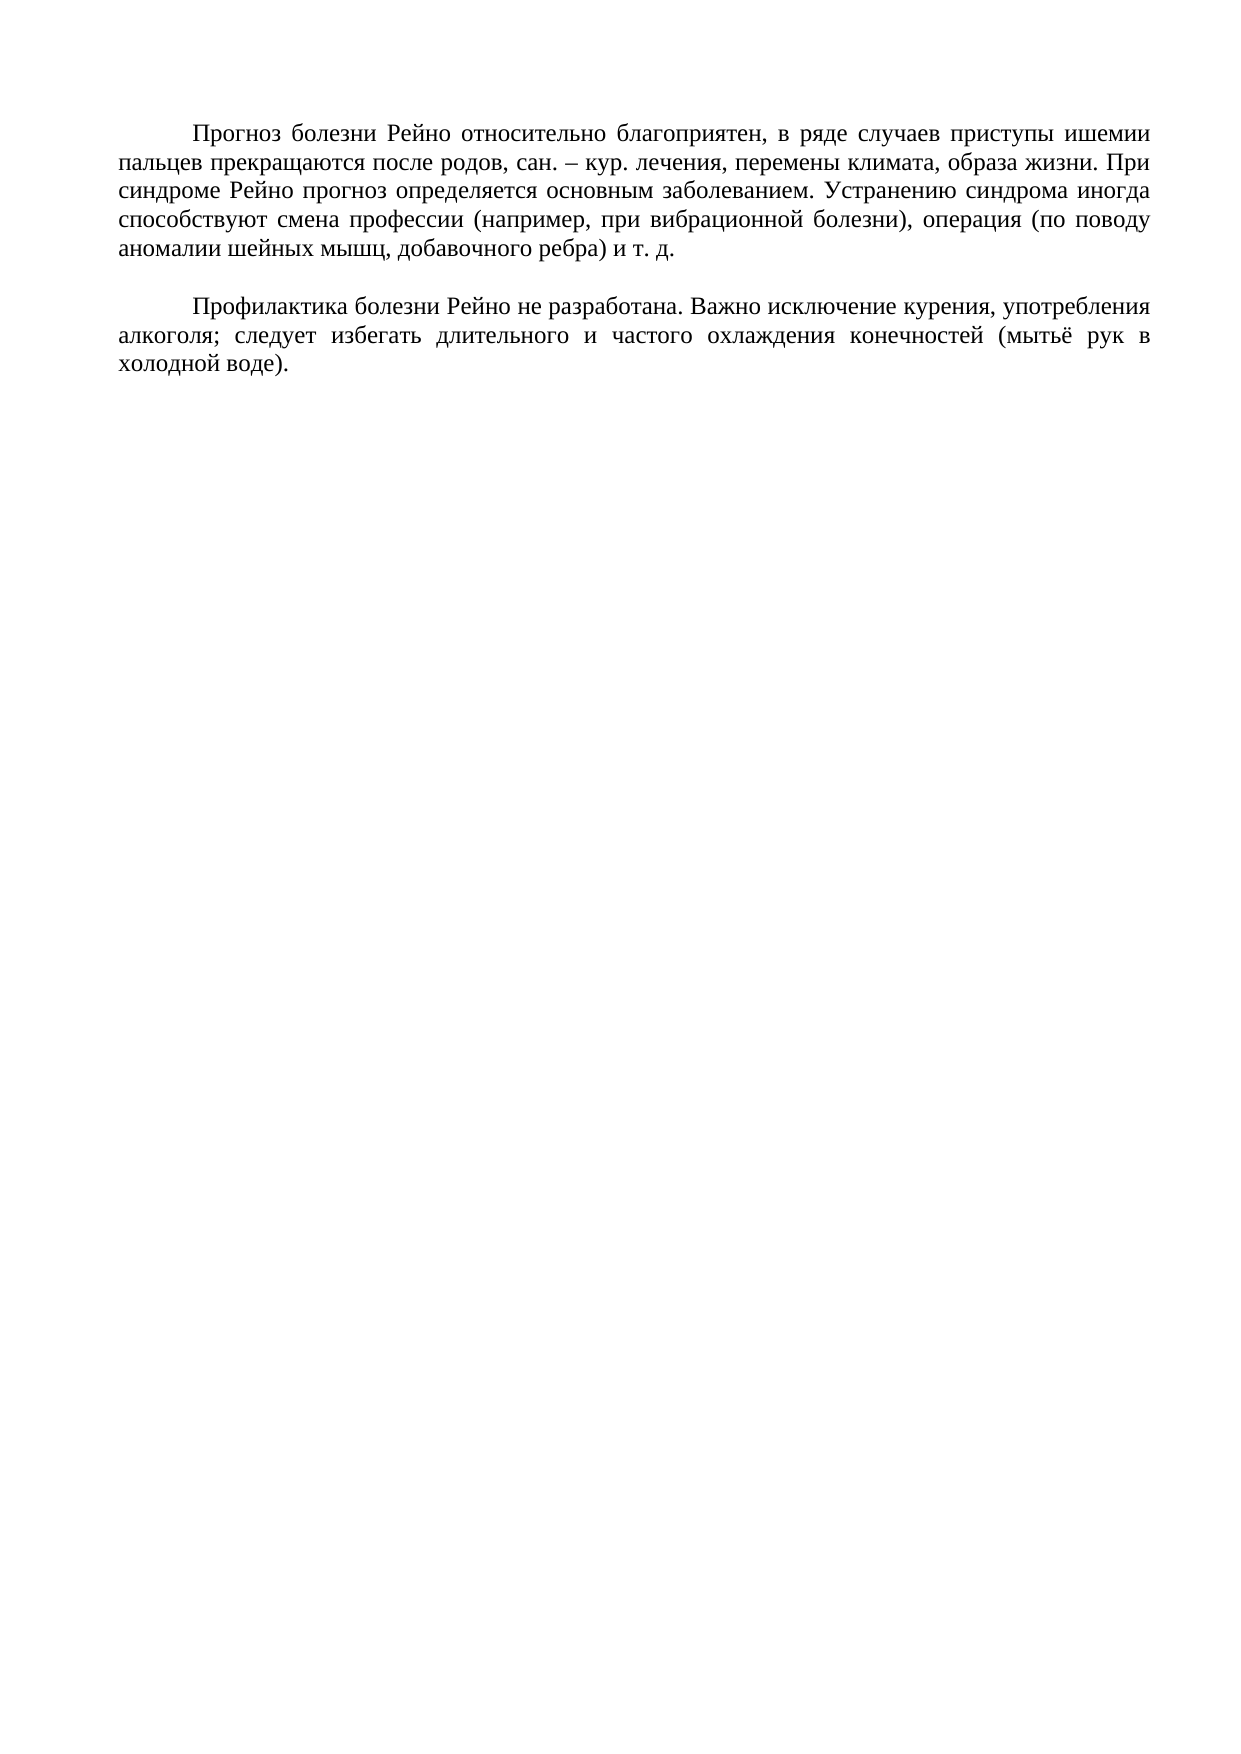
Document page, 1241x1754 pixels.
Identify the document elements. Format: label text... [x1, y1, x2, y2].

text Профилактика болезни Рейно не разработана. Важно исключение курения, употребления алкоголя; следует избегать длительного и частого охлаждения конечностей (мытьё рук в холодной воде). [118, 291, 1152, 377]
text Прогноз болезни Рейно относительно благоприятен, в ряде случаев приступы ишемии пальцев прекращаются после родов, сан. – кур. лечения, перемены климата, образа жизни. При синдроме Рейно прогноз определяется основным заболеванием. Устранению синдрома иногда способствуют смена профессии (например, при вибрационной болезни), операция (по поводу аномалии шейных мышц, добавочного ребра) и т. д. [118, 118, 1152, 262]
